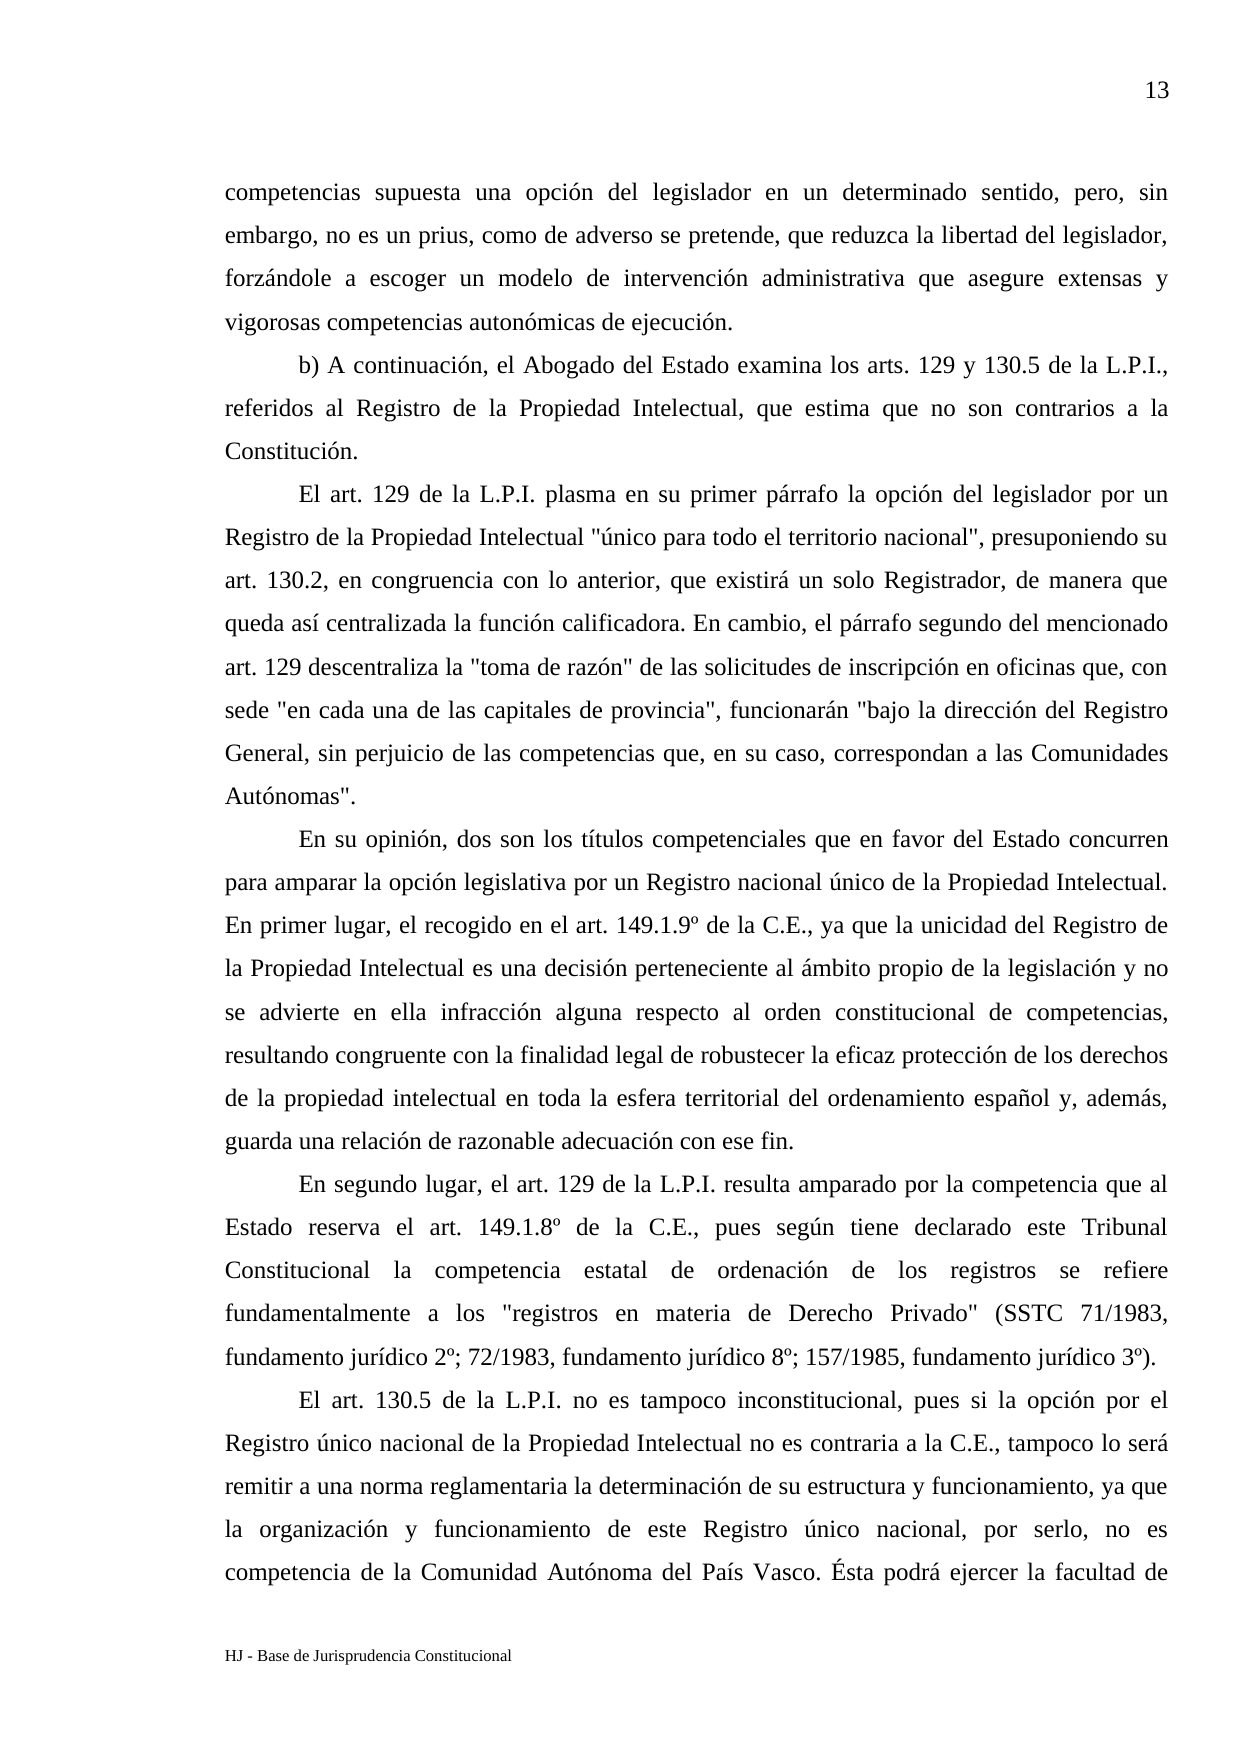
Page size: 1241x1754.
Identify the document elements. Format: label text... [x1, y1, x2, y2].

text En segundo lugar, el art. 129 de la L.P.I. resulta amparado por la competencia que al Estado reserva el art. 149.1.8º de la C.E., pues según tiene declarado este Tribunal Constitucional la competencia estatal de ordenación de los registros se refiere fundamentalmente a los "registros en materia de Derecho Privado" (SSTC 71/1983, fundamento jurídico 2º; 72/1983, fundamento jurídico 8º; 157/1985, fundamento jurídico 3º). [224, 1169, 1169, 1370]
text El art. 129 de la L.P.I. plasma en su primer párrafo la opción del legislador por un Registro de la Propiedad Intelectual "único para todo el territorio nacional", presuponiendo su art. 130.2, en congruencia con lo anterior, que existirá un solo Registrador, de manera que queda así centralizada la función calificadora. En cambio, el párrafo segundo del mencionado art. 129 descentraliza la "toma de razón" de las solicitudes de inscripción en oficinas que, con sede "en cada una de las capitales de provincia", funcionarán "bajo la dirección del Registro General, sin perjuicio de las competencias que, en su caso, correspondan a las Comunidades Autónomas". [224, 479, 1169, 810]
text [224, 177, 1169, 335]
text b) A continuación, el Abogado del Estado examina los arts. 129 y 130.5 de la L.P.I., referidos al Registro de la Propiedad Intelectual, que estima que no son contrarios a la Constitución. [224, 350, 1169, 465]
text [224, 1385, 1169, 1586]
text En su opinión, dos son los títulos competenciales que en favor del Estado concurren para amparar la opción legislativa por un Registro nacional único de la Propiedad Intelectual. En primer lugar, el recogido en el art. 149.1.9º de la C.E., ya que la unicidad del Registro de la Propiedad Intelectual es una decisión perteneciente al ámbito propio de la legislación y no se advierte en ella infracción alguna respecto al orden constitucional de competencias, resultando congruente con la finalidad legal de robustecer la eficaz protección de los derechos de la propiedad intelectual en toda la esfera territorial del ordenamiento español y, además, guarda una relación de razonable adecuación con ese fin. [224, 824, 1169, 1155]
